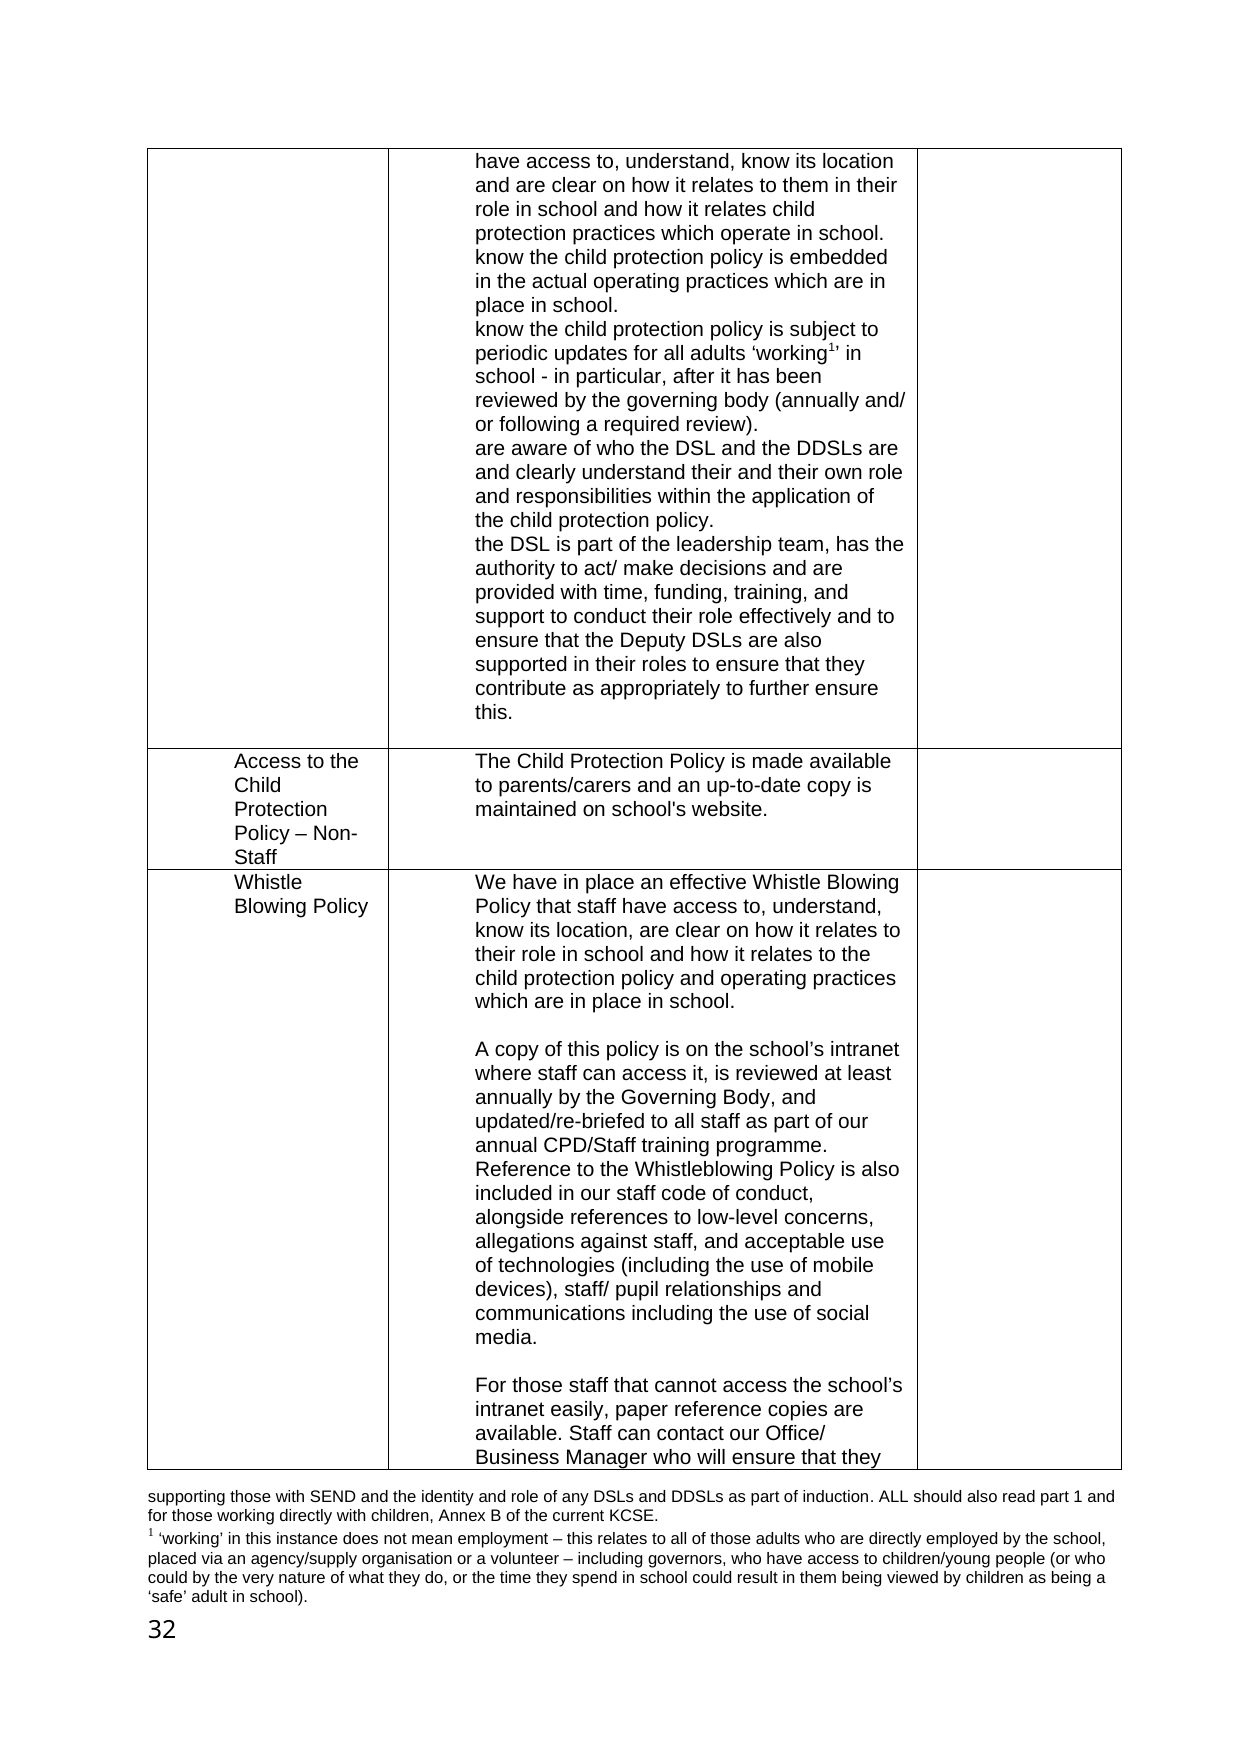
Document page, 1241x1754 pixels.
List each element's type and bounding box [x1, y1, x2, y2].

table_cell [389, 749, 917, 868]
table_cell [148, 870, 388, 1468]
table_cell [918, 149, 1121, 748]
table_cell [148, 149, 388, 748]
table_cell [918, 870, 1121, 1468]
table_cell [148, 749, 388, 868]
table_cell [389, 870, 917, 1468]
table_cell [918, 749, 1121, 868]
table_cell [389, 149, 917, 748]
